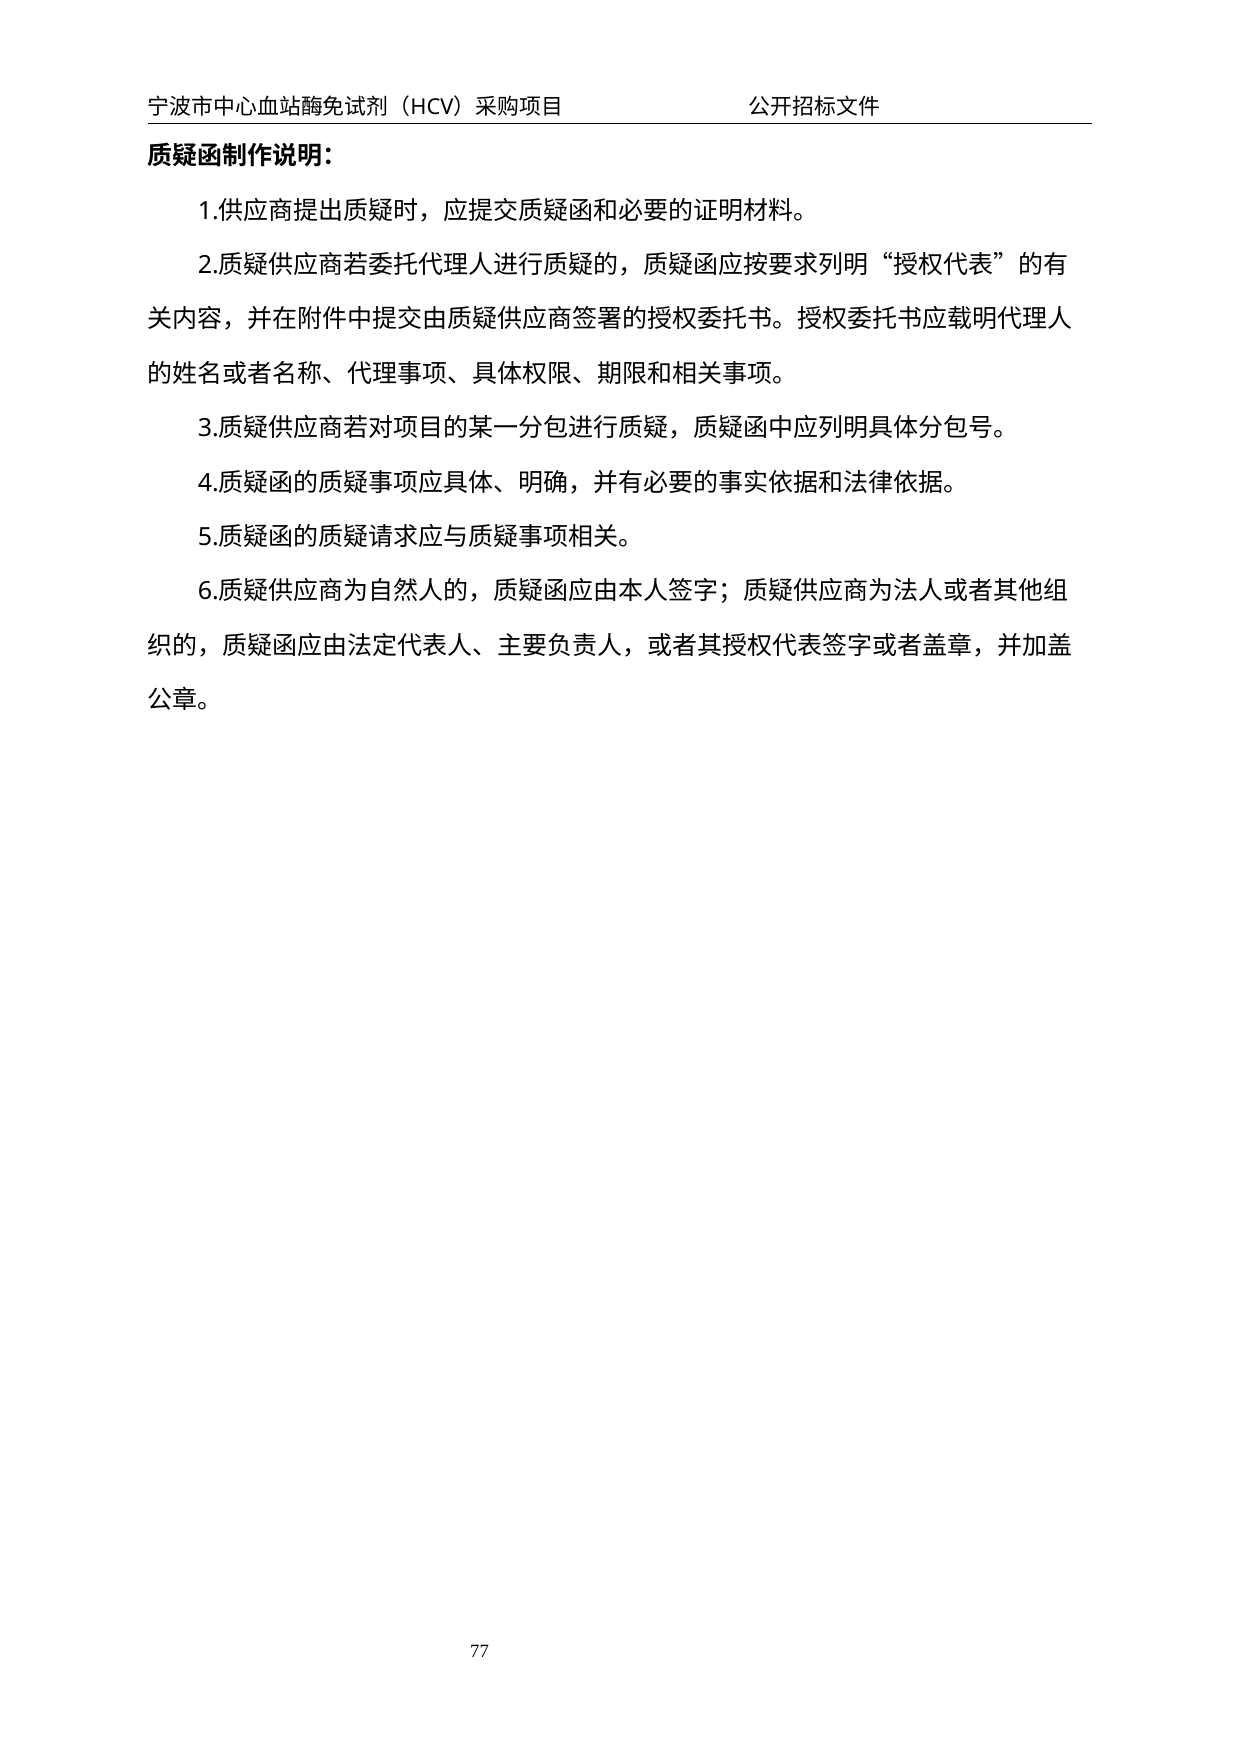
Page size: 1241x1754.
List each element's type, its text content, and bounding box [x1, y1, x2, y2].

text 3.质疑供应商若对项目的某一分包进行质疑，质疑函中应列明具体分包号。 [148, 408, 1092, 444]
text 6.质疑供应商为自然人的，质疑函应由本人签字；质疑供应商为法人或者其他组织的，质疑函应由法定代表人、主要负责人，或者其授权代表签字或者盖章，并加盖公章。 [148, 571, 1092, 716]
text 4.质疑函的质疑事项应具体、明确，并有必要的事实依据和法律依据。 [148, 462, 1092, 498]
text 质疑函制作说明： [148, 136, 1092, 172]
text 2.质疑供应商若委托代理人进行质疑的，质疑函应按要求列明“授权代表”的有关内容，并在附件中提交由质疑供应商签署的授权委托书。授权委托书应载明代理人的姓名或者名称、代理事项、具体权限、期限和相关事项。 [148, 244, 1092, 389]
text 5.质疑函的质疑请求应与质疑事项相关。 [148, 516, 1092, 553]
text 1.供应商提出质疑时，应提交质疑函和必要的证明材料。 [148, 190, 1092, 226]
